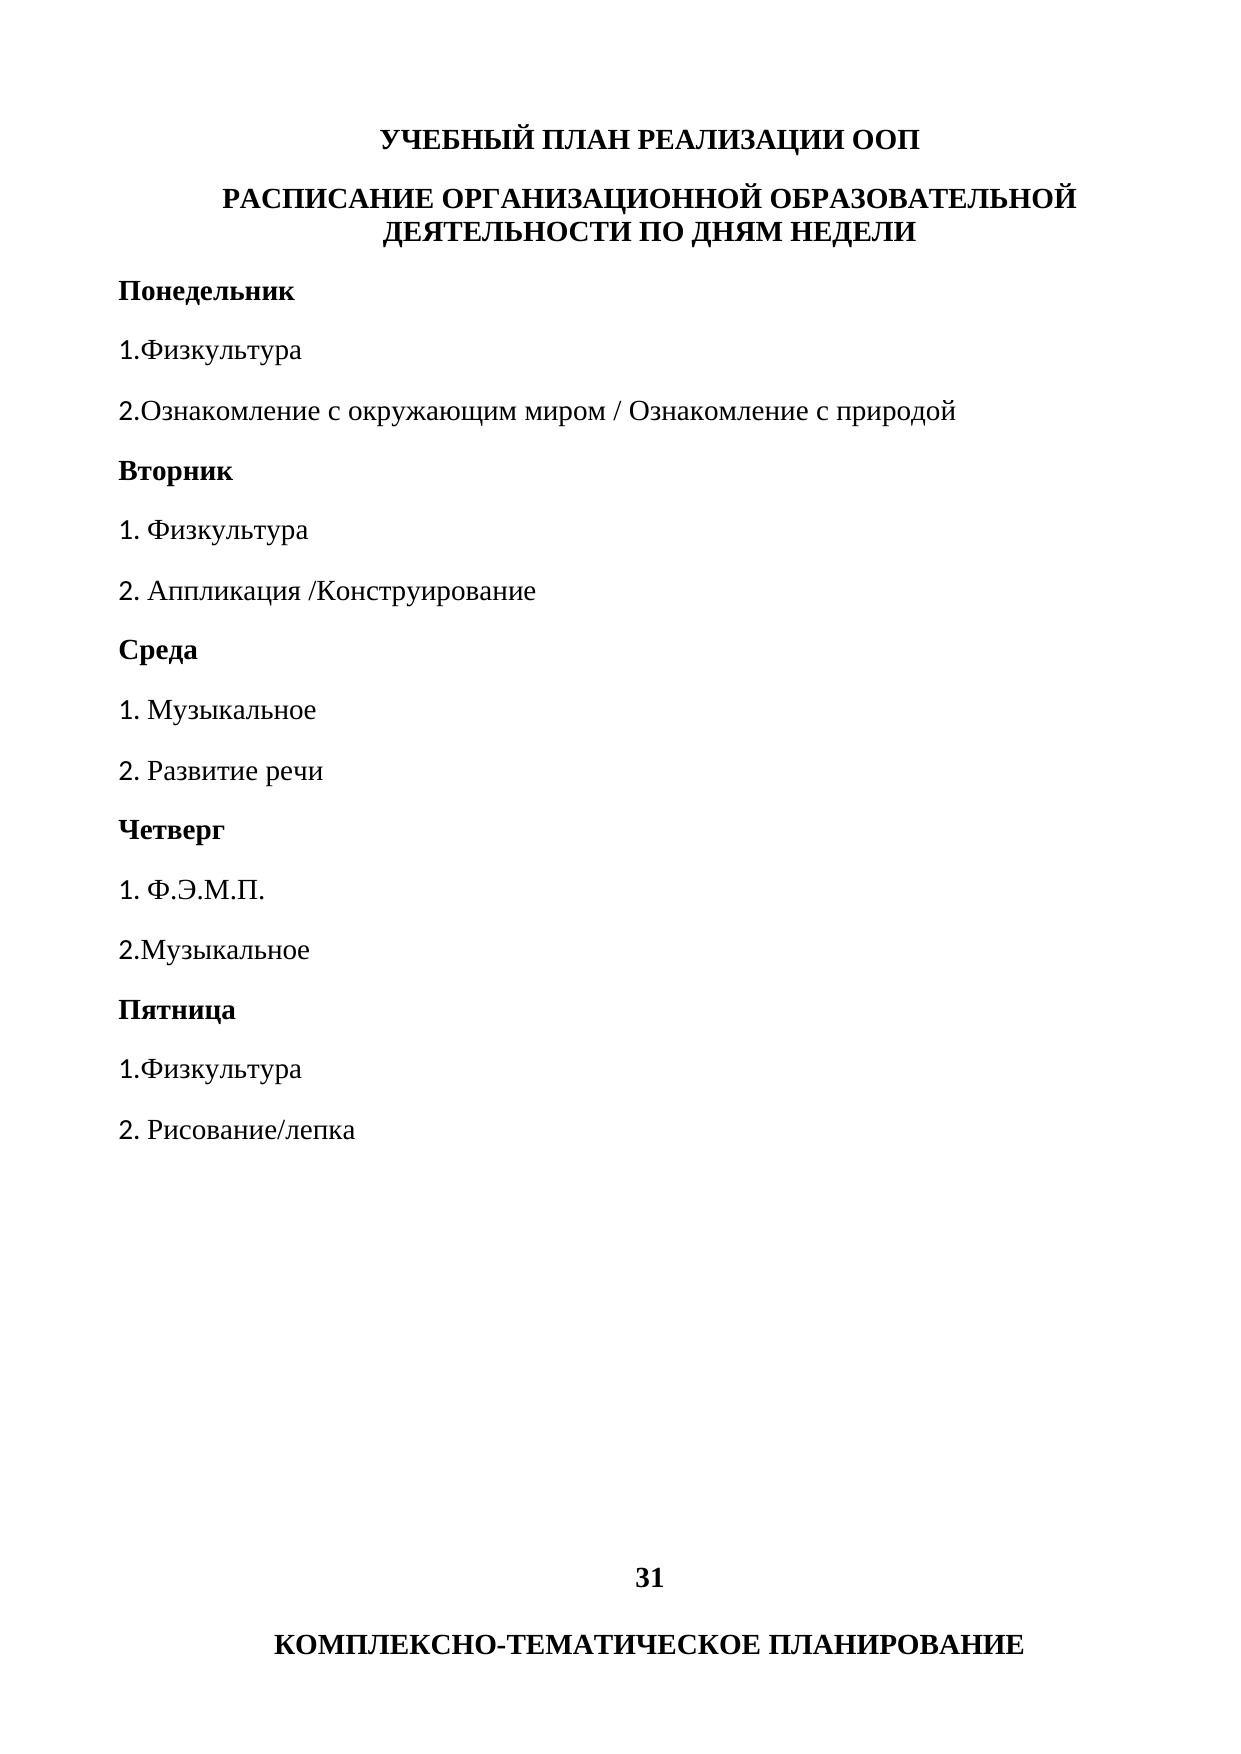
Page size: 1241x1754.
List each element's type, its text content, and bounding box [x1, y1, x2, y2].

text 2.Ознакомление с окружающим миром / Ознакомление с природой [118, 392, 1181, 428]
text 1. Музыкальное [118, 691, 1181, 727]
text Пятница [118, 992, 1181, 1026]
text Вторник [118, 453, 1181, 486]
text 2. Аппликация /Конструирование [118, 572, 1181, 607]
text Четверг [118, 812, 1181, 846]
text 2. Развитие речи [118, 752, 1181, 787]
text РАСПИСАНИЕ ОРГАНИЗАЦИОННОЙ ОБРАЗОВАТЕЛЬНОЙ ДЕЯТЕЛЬНОСТИ ПО ДНЯМ НЕДЕЛИ [118, 181, 1181, 248]
text 2. Рисование/лепка [118, 1111, 1181, 1147]
text 1.Физкультура [118, 1051, 1181, 1086]
text 31 КОМПЛЕКСНО-ТЕМАТИЧЕСКОЕ ПЛАНИРОВАНИЕ [118, 1258, 1181, 1660]
text Среда [118, 632, 1181, 666]
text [118, 89, 1181, 156]
text Понедельник [118, 273, 1181, 306]
text 1. Ф.Э.М.П. [118, 871, 1181, 906]
text 2.Музыкальное [118, 931, 1181, 967]
text 1. Физкультура [118, 511, 1181, 547]
text 1.Физкультура [118, 331, 1181, 367]
